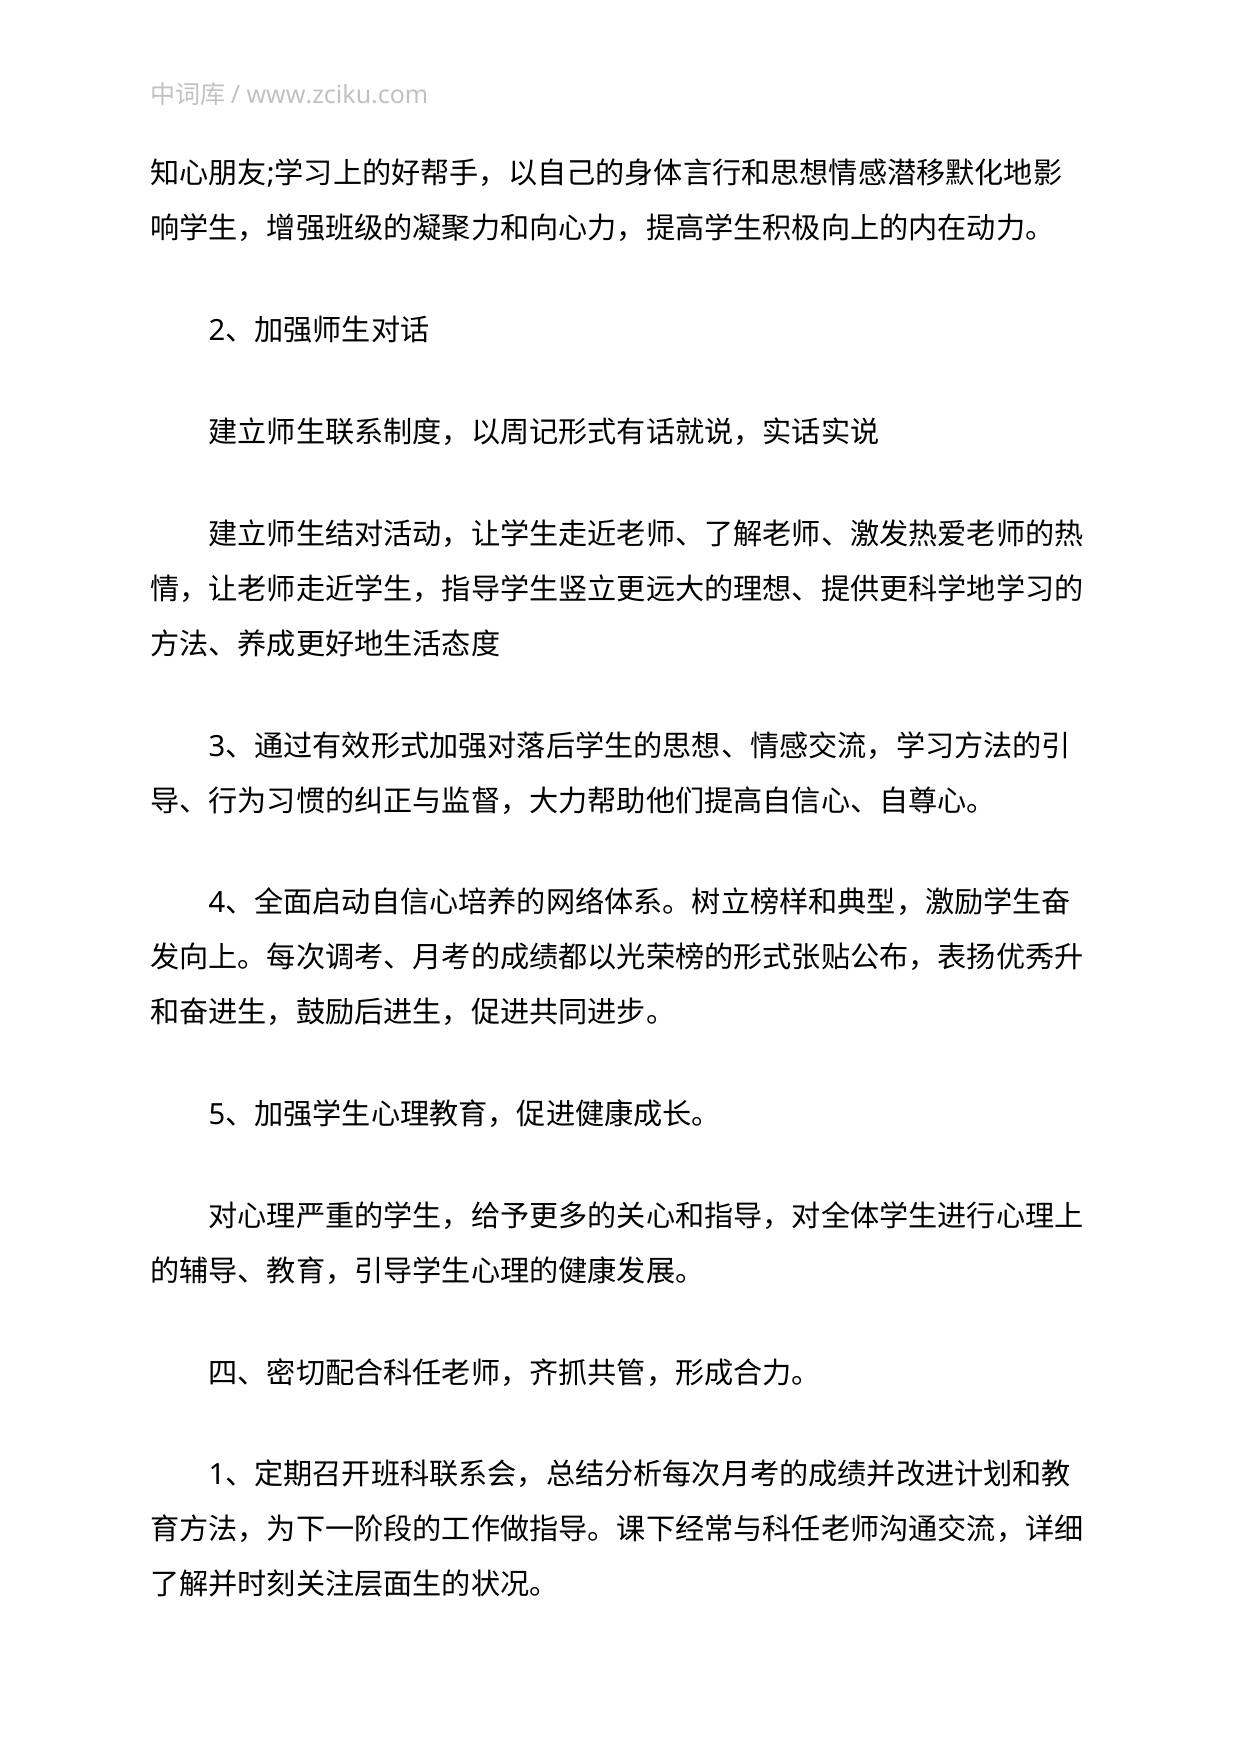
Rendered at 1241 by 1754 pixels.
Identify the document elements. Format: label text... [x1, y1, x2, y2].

text 3、通过有效形式加强对落后学生的思想、情感交流，学习方法的引导、行为习惯的纠正与监督，大力帮助他们提高自信心、自尊心。 [150, 722, 1090, 819]
text 1、定期召开班科联系会，总结分析每次月考的成绩并改进计划和教育方法，为下一阶段的工作做指导。课下经常与科任老师沟通交流，详细了解并时刻关注层面生的状况。 [150, 1451, 1090, 1603]
text 对心理严重的学生，给予更多的关心和指导，对全体学生进行心理上的辅导、教育，引导学生心理的健康发展。 [150, 1192, 1090, 1290]
text 四、密切配合科任老师，齐抓共管，形成合力。 [150, 1349, 1090, 1391]
text 建立师生结对活动，让学生走近老师、了解老师、激发热爱老师的热情，让老师走近学生，指导学生竖立更远大的理想、提供更科学地学习的方法、养成更好地生活态度 [150, 511, 1090, 663]
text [150, 150, 1090, 247]
text 4、全面启动自信心培养的网络体系。树立榜样和典型，激励学生奋发向上。每次调考、月考的成绩都以光荣榜的形式张贴公布，表扬优秀升和奋进生，鼓励后进生，促进共同进步。 [150, 879, 1090, 1031]
text 建立师生联系制度，以周记形式有话就说，实话实说 [150, 409, 1090, 451]
text 2、加强师生对话 [150, 307, 1090, 349]
text 5、加强学生心理教育，促进健康成长。 [150, 1091, 1090, 1133]
